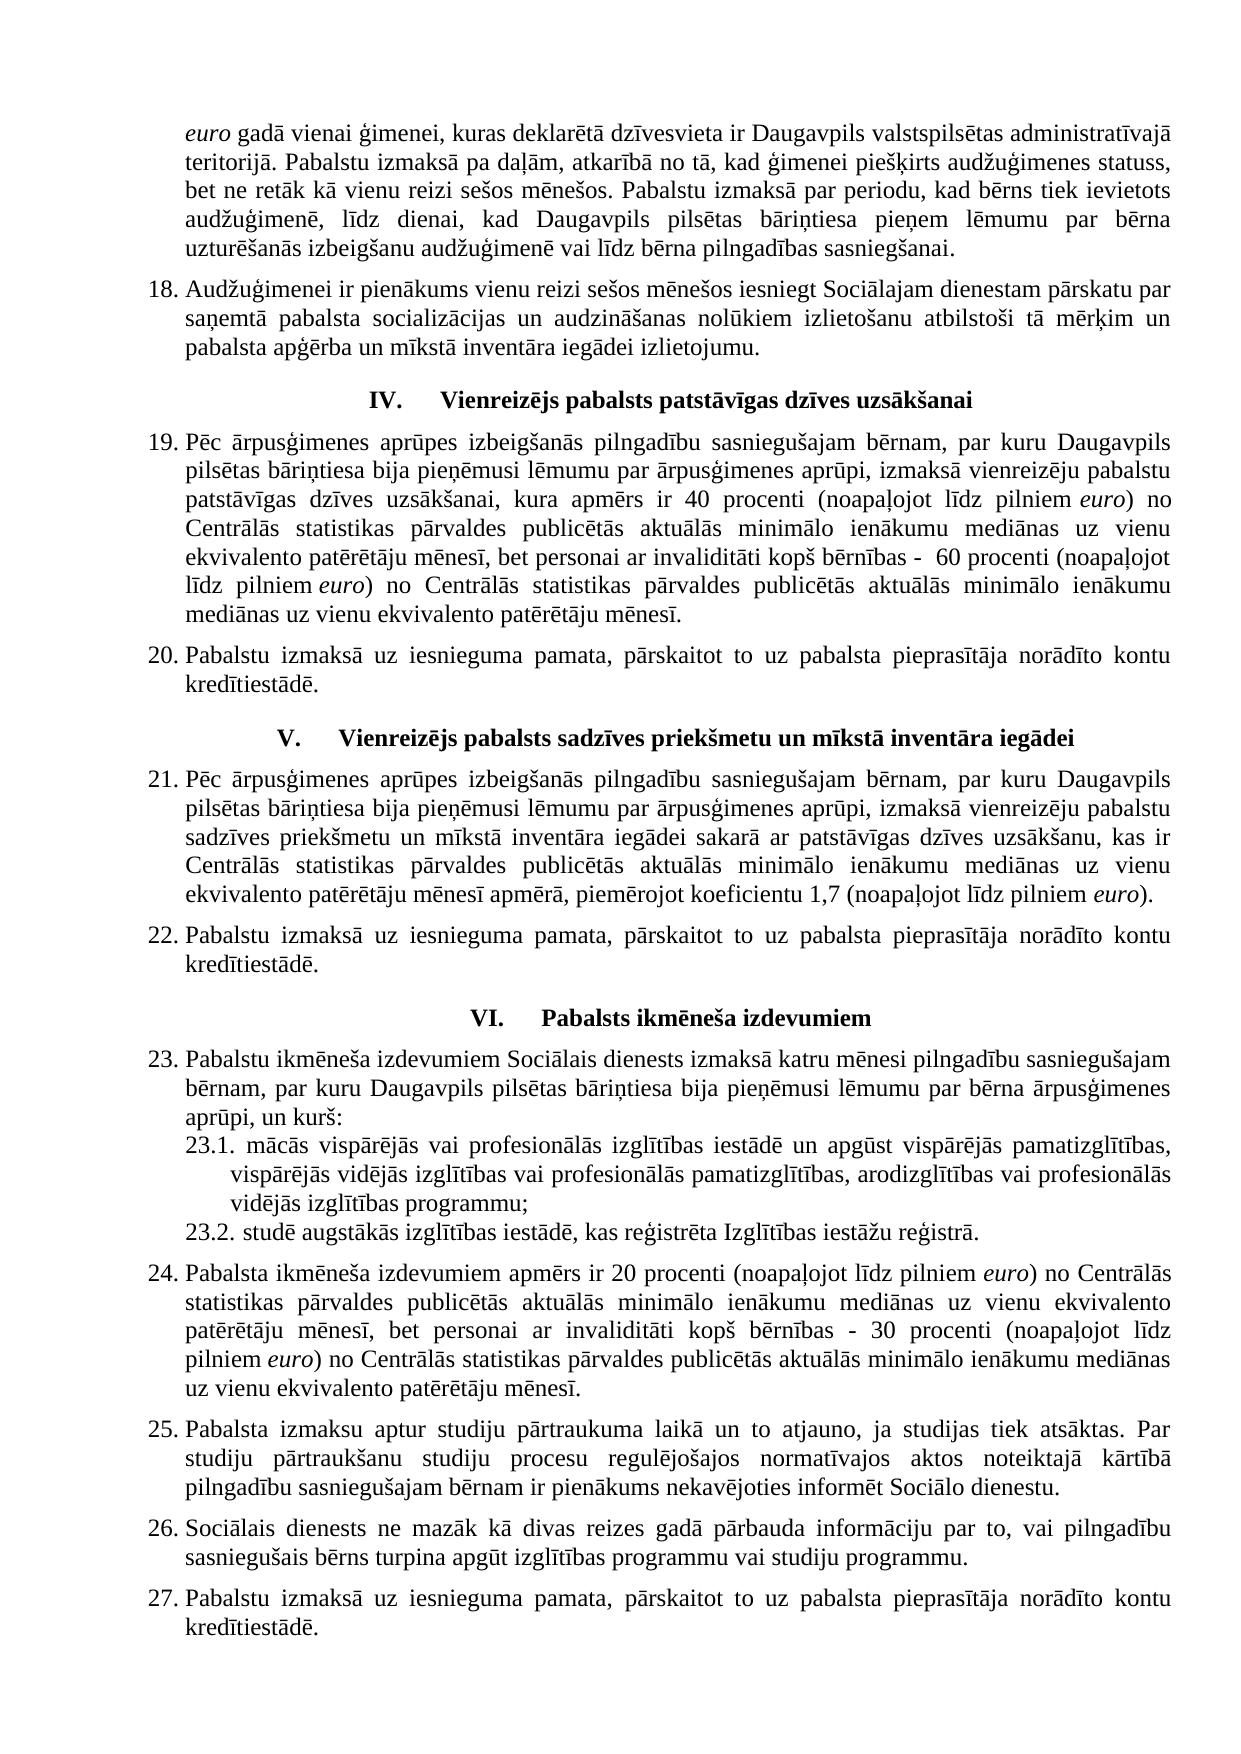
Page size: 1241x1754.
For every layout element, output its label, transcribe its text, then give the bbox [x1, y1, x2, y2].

list studē augstākās izglītības iestādē, kas reģistrēta Izglītības iestāžu reģistrā. [185, 1217, 1172, 1246]
list Sociālais dienests ne mazāk kā divas reizes gadā pārbauda informāciju par to, vai pilngadību sasniegušais bērns turpina apgūt izglītības programmu vai studiju programmu. [148, 1513, 1172, 1571]
list Pabalsts ikmēneša izdevumiem [204, 1003, 1172, 1032]
list Pabalstu izmaksā uz iesnieguma pamata, pārskaitot to uz pabalsta pieprasītāja norādīto kontu kredītiestādē. [148, 921, 1172, 978]
list Pabalsta ikmēneša izdevumiem apmērs ir 20 procenti (noapaļojot līdz pilniem euro) no Centrālās statistikas pārvaldes publicētās aktuālās minimālo ienākumu mediānas uz vienu ekvivalento patērētāju mēnesī, bet personai ar invaliditāti kopš bērnības - 30 procenti (noapaļojot līdz pilniem euro) no Centrālās statistikas pārvaldes publicētās aktuālās minimālo ienākumu mediānas uz vienu ekvivalento patērētāju mēnesī. [148, 1258, 1172, 1402]
list Pabalstu ikmēneša izdevumiem Sociālais dienests izmaksā katru mēnesi pilngadību sasniegušajam bērnam, par kuru Daugavpils pilsētas bāriņtiesa bija pieņēmusi lēmumu par bērna ārpusģimenes aprūpi, un kurš: [148, 1044, 1172, 1131]
list Pēc ārpusģimenes aprūpes izbeigšanās pilngadību sasniegušajam bērnam, par kuru Daugavpils pilsētas bāriņtiesa bija pieņēmusi lēmumu par ārpusģimenes aprūpi, izmaksā vienreizēju pabalstu sadzīves priekšmetu un mīkstā inventāra iegādei sakarā ar patstāvīgas dzīves uzsākšanu, kas ir Centrālās statistikas pārvaldes publicētās aktuālās minimālo ienākumu mediānas uz vienu ekvivalento patērētāju mēnesī apmērā, piemērojot koeficientu 1,7 (noapaļojot līdz pilniem euro). [148, 764, 1172, 908]
list Pabalstu izmaksā uz iesnieguma pamata, pārskaitot to uz pabalsta pieprasītāja norādīto kontu kredītiestādē. [148, 1583, 1172, 1641]
list Pēc ārpusģimenes aprūpes izbeigšanās pilngadību sasniegušajam bērnam, par kuru Daugavpils pilsētas bāriņtiesa bija pieņēmusi lēmumu par ārpusģimenes aprūpi, izmaksā vienreizēju pabalstu patstāvīgas dzīves uzsākšanai, kura apmērs ir 40 procenti (noapaļojot līdz pilniem euro) no Centrālās statistikas pārvaldes publicētās aktuālās minimālo ienākumu mediānas uz vienu ekvivalento patērētāju mēnesī, bet personai ar invaliditāti kopš bērnības - 60 procenti (noapaļojot līdz pilniem euro) no Centrālās statistikas pārvaldes publicētās aktuālās minimālo ienākumu mediānas uz vienu ekvivalento patērētāju mēnesī. [148, 427, 1172, 628]
list mācās vispārējās vai profesionālās izglītības iestādē un apgūst vispārējās pamatizglītības, vispārējās vidējās izglītības vai profesionālās pamatizglītības, arodizglītības vai profesionālās vidējās izglītības programmu; [185, 1131, 1172, 1217]
list Vienreizējs pabalsts sadzīves priekšmetu un mīkstā inventāra iegādei [204, 723, 1172, 752]
list Pabalsta izmaksu aptur studiju pārtraukuma laikā un to atjauno, ja studijas tiek atsāktas. Par studiju pārtraukšanu studiju procesu regulējošajos normatīvajos aktos noteiktajā kārtībā pilngadību sasniegušajam bērnam ir pienākums nekavējoties informēt Sociālo dienestu. [148, 1414, 1172, 1501]
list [148, 118, 1172, 262]
list Audžuģimenei ir pienākums vienu reizi sešos mēnešos iesniegt Sociālajam dienestam pārskatu par saņemtā pabalsta socializācijas un audzināšanas nolūkiem izlietošanu atbilstoši tā mērķim un pabalsta apģērba un mīkstā inventāra iegādei izlietojumu. [148, 274, 1172, 361]
list Vienreizējs pabalsts patstāvīgas dzīves uzsākšanai [204, 386, 1172, 414]
list Pabalstu izmaksā uz iesnieguma pamata, pārskaitot to uz pabalsta pieprasītāja norādīto kontu kredītiestādē. [148, 641, 1172, 698]
